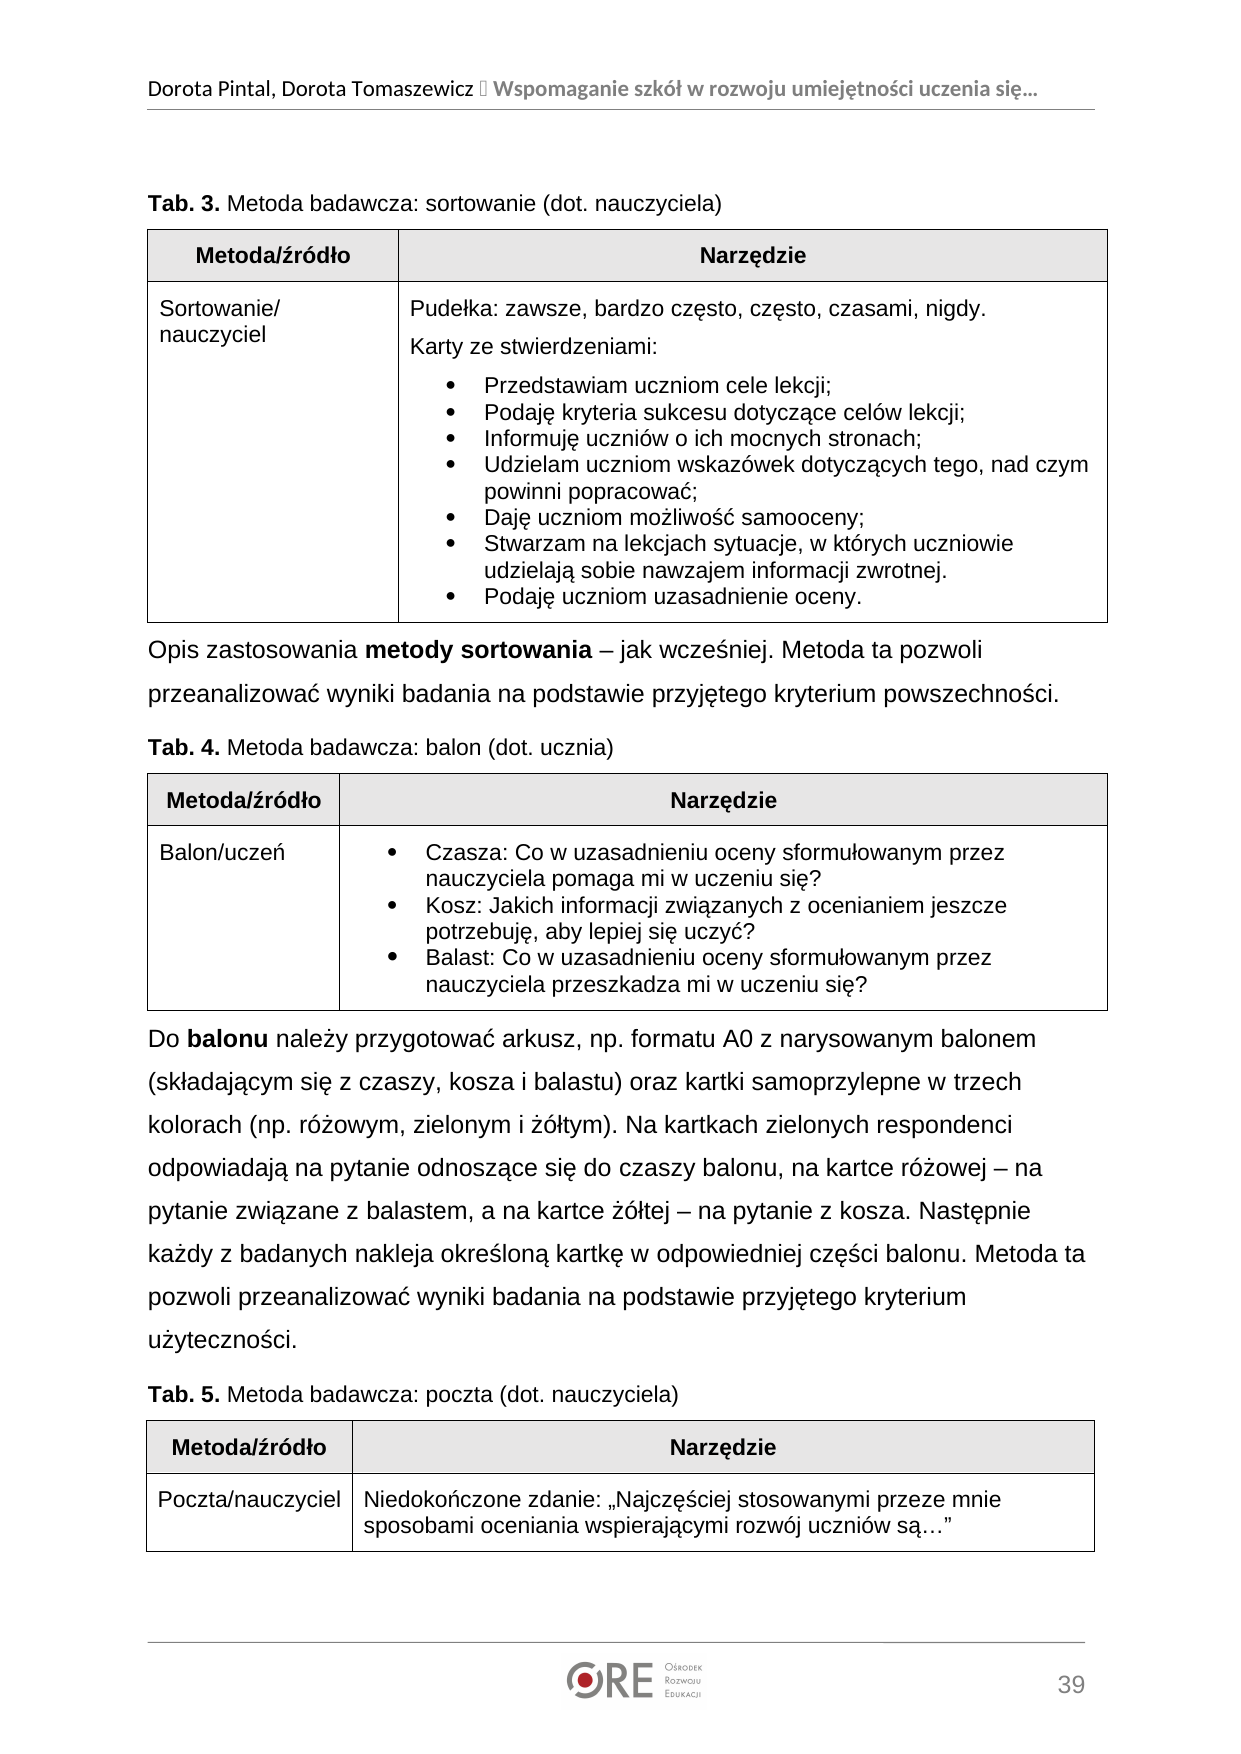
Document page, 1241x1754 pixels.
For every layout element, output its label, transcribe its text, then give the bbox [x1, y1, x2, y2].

table_cell Balon/uczeń [148, 826, 339, 1010]
table_cell Czasza: Co w uzasadnieniu oceny sformułowanym przez nauczyciela pomaga mi w uczeniu się? Kosz: Jakich informacji związanych z ocenianiem jeszcze potrzebuję, aby lepiej się uczyć? Balast: Co w uzasadnieniu oceny sformułowanym przez nauczyciela przeszkadza mi w uczeniu się? [340, 826, 1107, 1010]
table_header Narzędzie [340, 774, 1107, 825]
text Tab. 4. Metoda badawcza: balon (dot. ucznia) [148, 734, 1092, 761]
table_cell Pudełka: zawsze, bardzo często, często, czasami, nigdy. Karty ze stwierdzeniami: Przedstawiam uczniom cele lekcji; Podaję kryteria sukcesu dotyczące celów lekcji; Informuję uczniów o ich mocnych stronach; Udzielam uczniom wskazówek dotyczących tego, nad czym powinni popracować; Daję uczniom możliwość samooceny; Stwarzam na lekcjach sytuacje, w których uczniowie udzielają sobie nawzajem informacji zwrotnej. Podaję uczniom uzasadnienie oceny. [399, 282, 1107, 622]
text Tab. 5. Metoda badawcza: poczta (dot. nauczyciela) [148, 1381, 1092, 1407]
table_header Narzędzie [353, 1421, 1094, 1472]
table_cell Niedokończone zdanie: „Najczęściej stosowanymi przeze mnie sposobami oceniania wspierającymi rozwój uczniów są…” [353, 1474, 1094, 1551]
picture [560, 1653, 708, 1710]
table_header Metoda/źródło [147, 1421, 352, 1472]
text Do balonu należy przygotować arkusz, np. formatu A0 z narysowanym balonem (składającym się z czaszy, kosza i balastu) oraz kartki samoprzylepne w trzech kolorach (np. różowym, zielonym i żółtym). Na kartkach zielonych respondenci odpowiadają na pytanie odnoszące się do czaszy balonu, na kartce różowej – na pytanie związane z balastem, a na kartce żółtej – na pytanie z kosza. Następnie każdy z badanych nakleja określoną kartkę w odpowiedniej części balonu. Metoda ta pozwoli przeanalizować wyniki badania na podstawie przyjętego kryterium użyteczności. [148, 1024, 1092, 1354]
text Opis zastosowania metody sortowania – jak wcześniej. Metoda ta pozwoli przeanalizować wyniki badania na podstawie przyjętego kryterium powszechności. [148, 635, 1092, 707]
table_header Narzędzie [399, 230, 1107, 281]
table_cell Poczta/nauczyciel [147, 1474, 352, 1551]
table_header Metoda/źródło [148, 774, 339, 825]
table_header Metoda/źródło [148, 230, 398, 281]
text Tab. 3. Metoda badawcza: sortowanie (dot. nauczyciela) [148, 190, 1092, 216]
table_cell Sortowanie/nauczyciel [148, 282, 398, 622]
